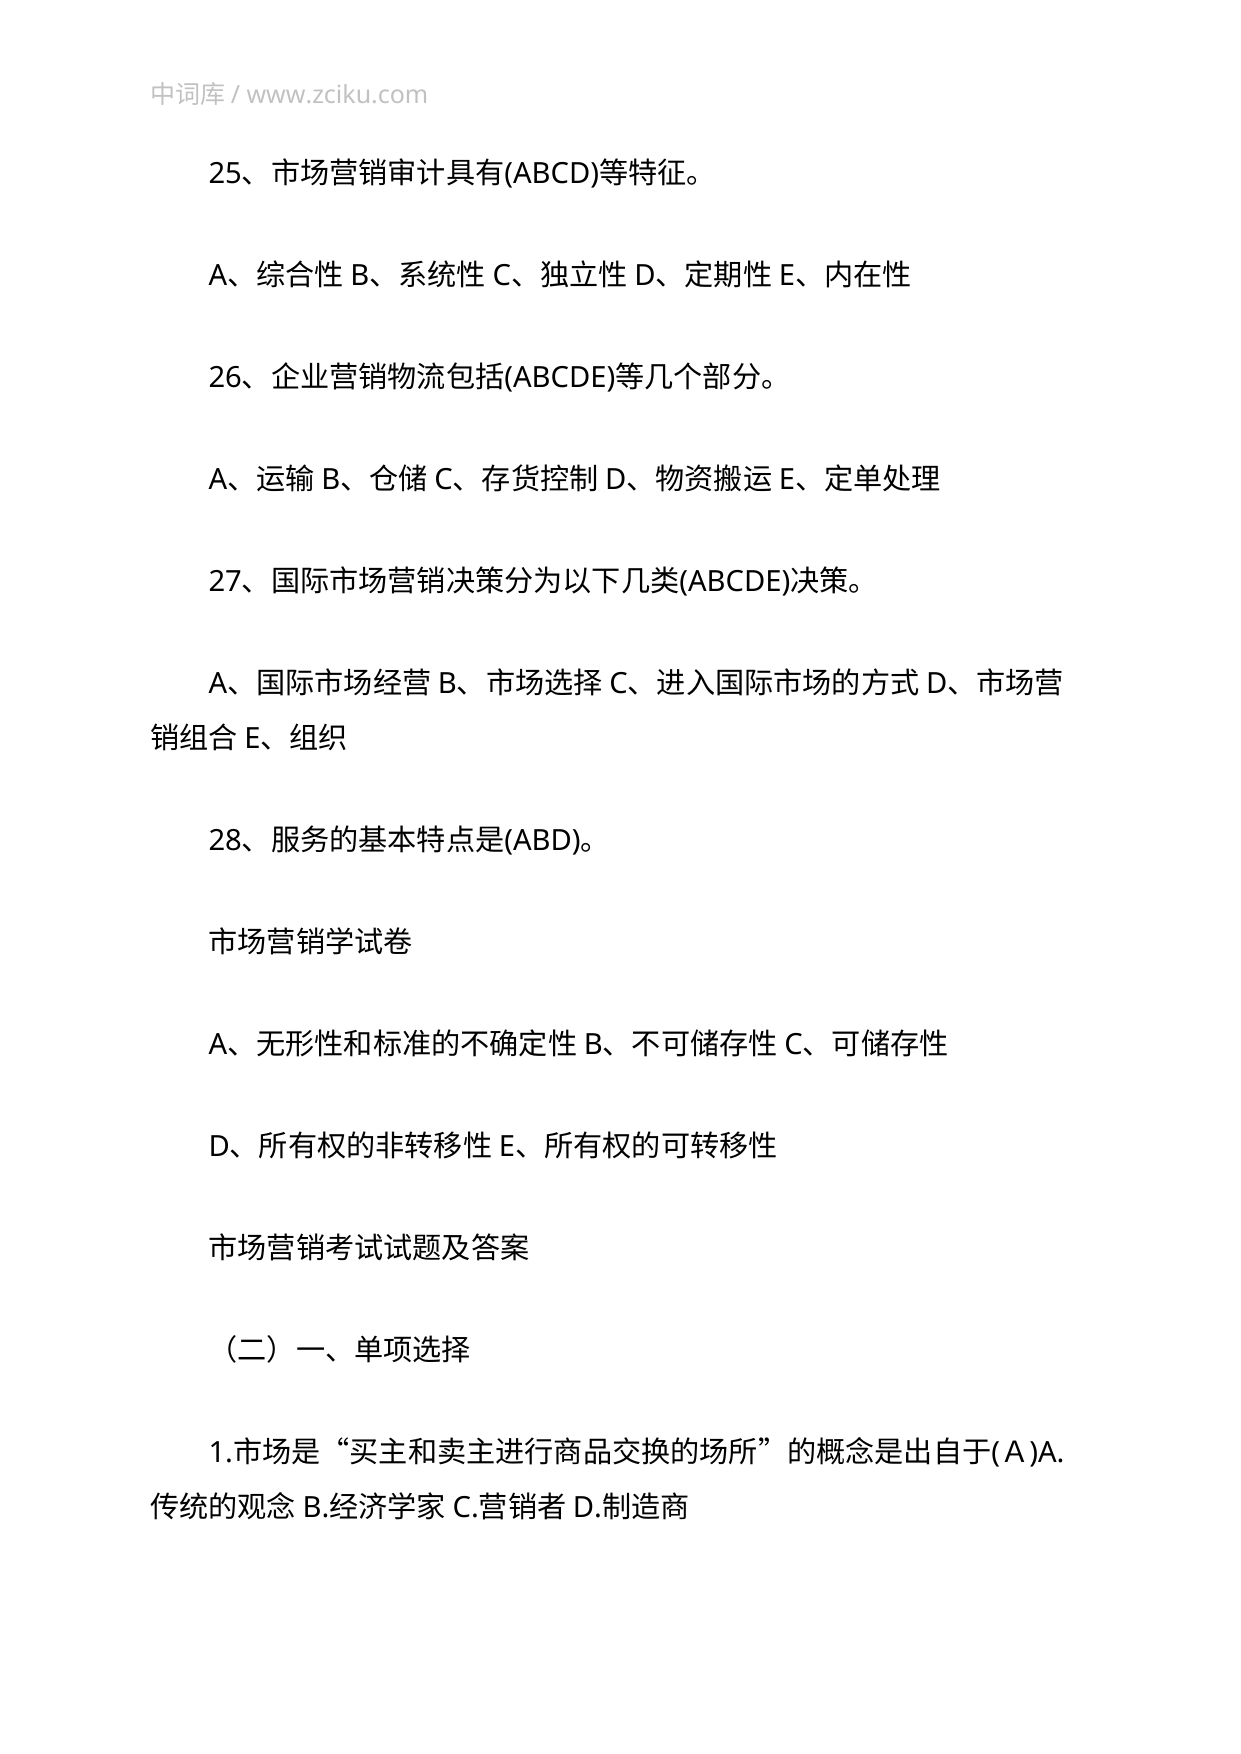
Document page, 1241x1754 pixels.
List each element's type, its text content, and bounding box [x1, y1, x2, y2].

text D、所有权的非转移性 E、所有权的可转移性 [150, 1123, 1090, 1165]
text 1.市场是“买主和卖主进行商品交换的场所”的概念是出自于(Ａ)A.传统的观念 B.经济学家 C.营销者 D.制造商 [150, 1428, 1090, 1526]
text 28、服务的基本特点是(ABD)。 [150, 817, 1090, 859]
text 25、市场营销审计具有(ABCD)等特征。 [150, 150, 1090, 192]
text A、国际市场经营 B、市场选择 C、进入国际市场的方式 D、市场营销组合 E、组织 [150, 660, 1090, 757]
text A、运输 B、仓储 C、存货控制 D、物资搬运 E、定单处理 [150, 456, 1090, 498]
text （二）一、单项选择 [150, 1326, 1090, 1369]
text 26、企业营销物流包括(ABCDE)等几个部分。 [150, 354, 1090, 396]
text 27、国际市场营销决策分为以下几类(ABCDE)决策。 [150, 558, 1090, 600]
text A、无形性和标准的不确定性 B、不可储存性 C、可储存性 [150, 1021, 1090, 1063]
text 市场营销考试试题及答案 [150, 1224, 1090, 1267]
text 市场营销学试卷 [150, 919, 1090, 961]
text A、综合性 B、系统性 C、独立性 D、定期性 E、内在性 [150, 252, 1090, 294]
